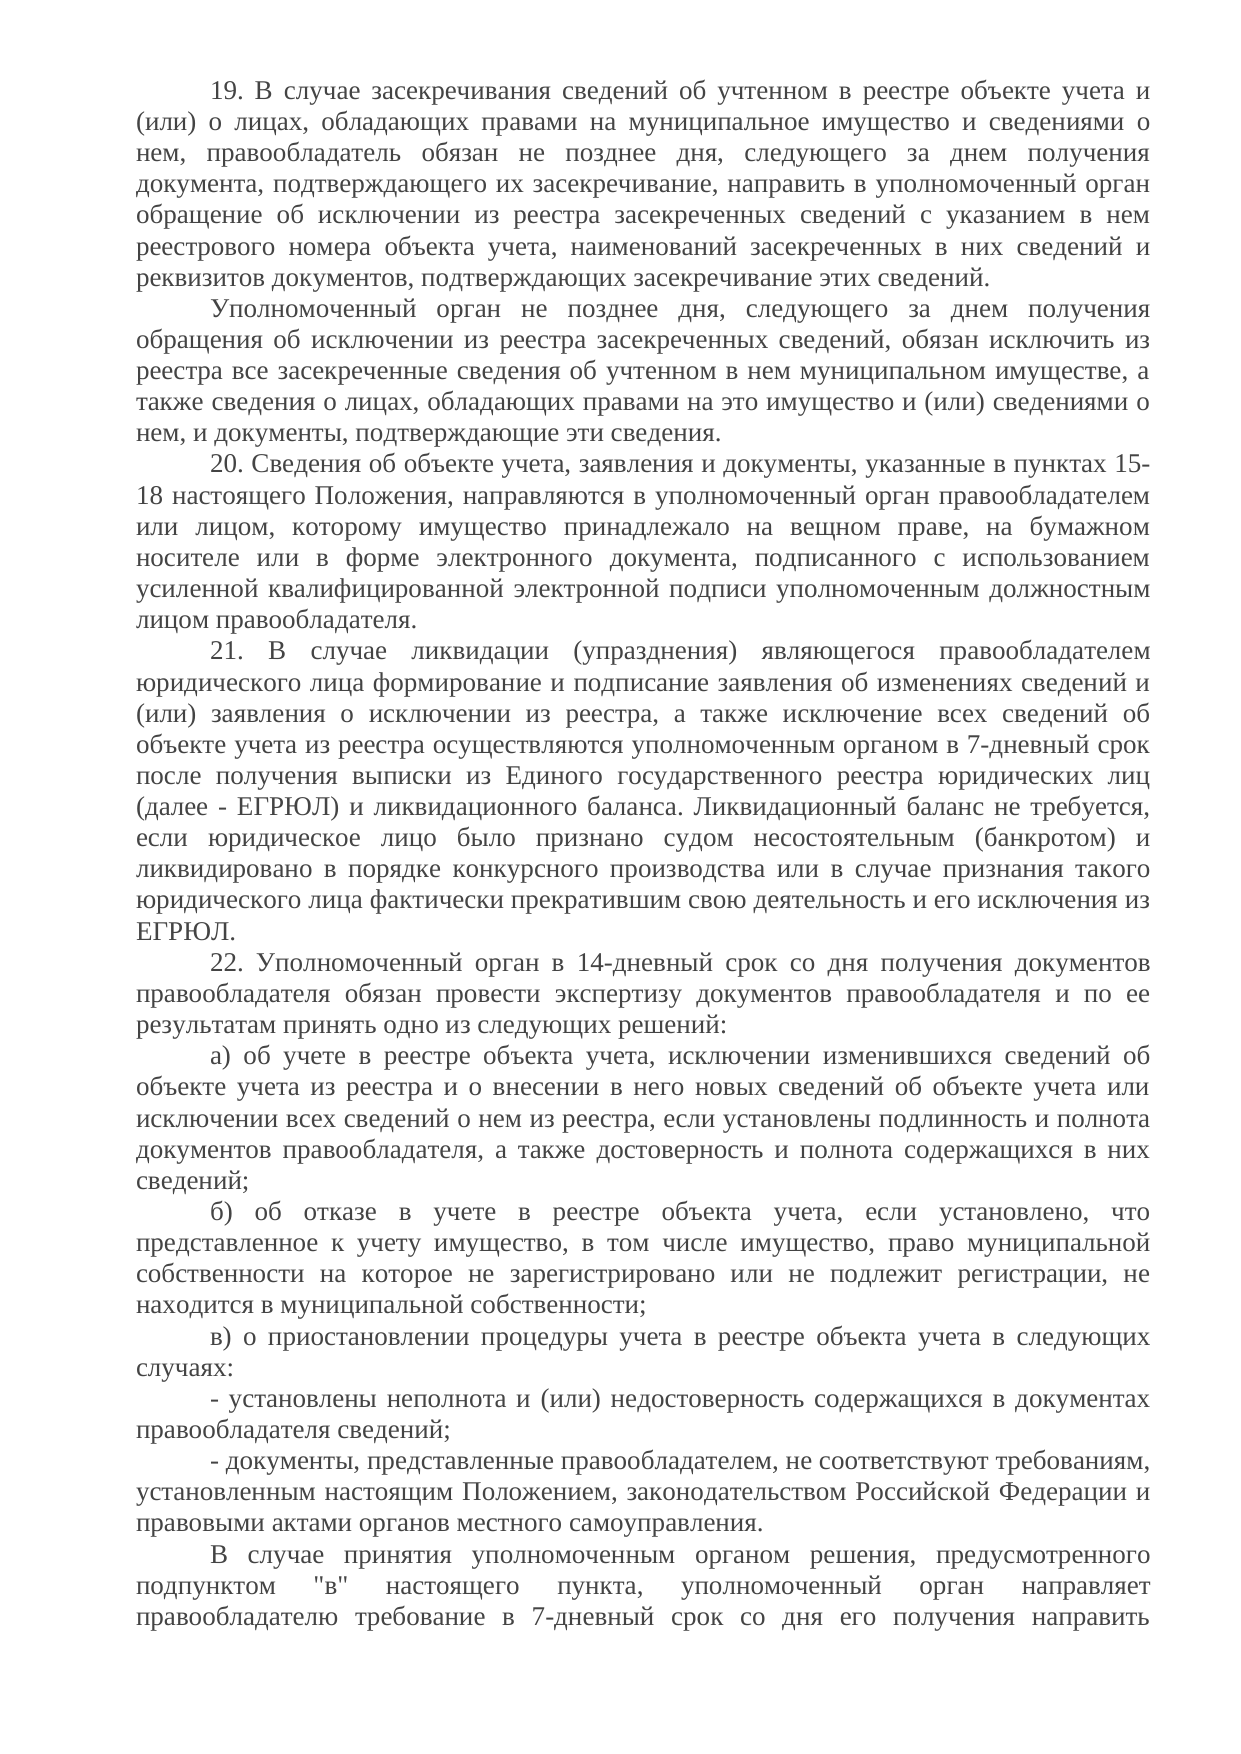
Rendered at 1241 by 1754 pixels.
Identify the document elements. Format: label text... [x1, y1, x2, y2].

text в) о приостановлении процедуры учета в реестре объекта учета в следующих случаях: [136, 1320, 1152, 1382]
text б) об отказе в учете в реестре объекта учета, если установлено, что представленное к учету имущество, в том числе имущество, право муниципальной собственности на которое не зарегистрировано или не подлежит регистрации, не находится в муниципальной собственности; [136, 1195, 1152, 1320]
text 21. В случае ликвидации (упразднения) являющегося правообладателем юридического лица формирование и подписание заявления об изменениях сведений и (или) заявления о исключении из реестра, а также исключение всех сведений об объекте учета из реестра осуществляются уполномоченным органом в 7-дневный срок после получения выписки из Единого государственного реестра юридических лиц (далее - ЕГРЮЛ) и ликвидационного баланса. Ликвидационный баланс не требуется, если юридическое лицо было признано судом несостоятельным (банкротом) и ликвидировано в порядке конкурсного производства или в случае признания такого юридического лица фактически прекратившим свою деятельность и его исключения из ЕГРЮЛ. [136, 634, 1152, 946]
text 22. Уполномоченный орган в 14-дневный срок со дня получения документов правообладателя обязан провести экспертизу документов правообладателя и по ее результатам принять одно из следующих решений: [136, 946, 1152, 1039]
text 19. В случае засекречивания сведений об учтенном в реестре объекте учета и (или) о лицах, обладающих правами на муниципальное имущество и сведениями о нем, правообладатель обязан не позднее дня, следующего за днем получения документа, подтверждающего их засекречивание, направить в уполномоченный орган обращение об исключении из реестра засекреченных сведений с указанием в нем реестрового номера объекта учета, наименований засекреченных в них сведений и реквизитов документов, подтверждающих засекречивание этих сведений. [136, 74, 1152, 292]
text 20. Сведения об объекте учета, заявления и документы, указанные в пунктах 15-18 настоящего Положения, направляются в уполномоченный орган правообладателем или лицом, которому имущество принадлежало на вещном праве, на бумажном носителе или в форме электронного документа, подписанного с использованием усиленной квалифицированной электронной подписи уполномоченным должностным лицом правообладателя. [136, 448, 1152, 634]
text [136, 1538, 1152, 1631]
text Уполномоченный орган не позднее дня, следующего за днем получения обращения об исключении из реестра засекреченных сведений, обязан исключить из реестра все засекреченные сведения об учтенном в нем муниципальном имуществе, а также сведения о лицах, обладающих правами на это имущество и (или) сведениями о нем, и документы, подтверждающие эти сведения. [136, 292, 1152, 448]
text - установлены неполнота и (или) недостоверность содержащихся в документах правообладателя сведений; [136, 1382, 1152, 1444]
text а) об учете в реестре объекта учета, исключении изменившихся сведений об объекте учета из реестра и о внесении в него новых сведений об объекте учета или исключении всех сведений о нем из реестра, если установлены подлинность и полнота документов правообладателя, а также достоверность и полнота содержащихся в них сведений; [136, 1039, 1152, 1195]
text - документы, представленные правообладателем, не соответствуют требованиям, установленным настоящим Положением, законодательством Российской Федерации и правовыми актами органов местного самоуправления. [136, 1444, 1152, 1538]
